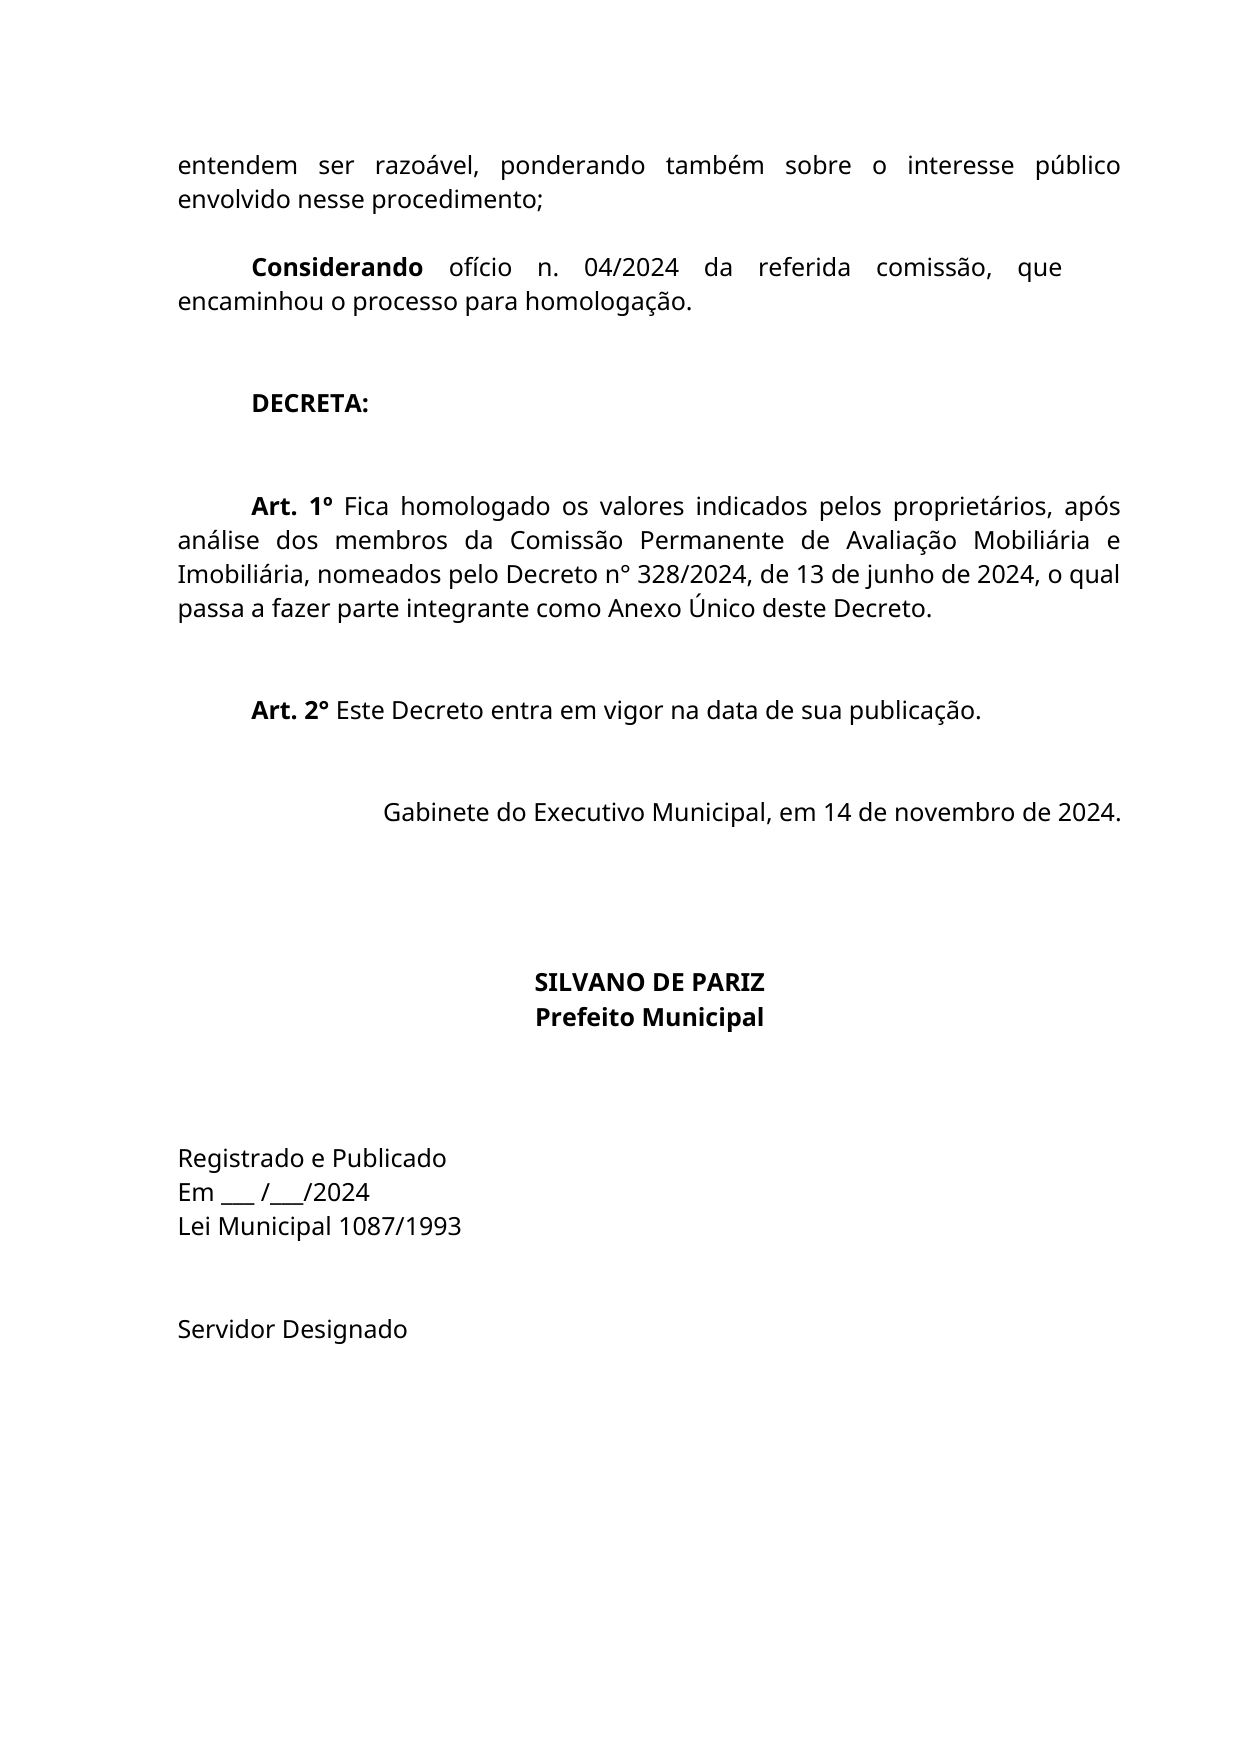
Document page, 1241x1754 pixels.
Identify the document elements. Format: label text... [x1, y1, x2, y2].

text DECRETA: [177, 386, 1122, 420]
text Lei Municipal 1087/1993 [177, 1209, 1063, 1243]
text Art. 1º Fica homologado os valores indicados pelos proprietários, após análise dos membros da Comissão Permanente de Avaliação Mobiliária e Imobiliária, nomeados pelo Decreto n° 328/2024, de 13 de junho de 2024, o qual passa a fazer parte integrante como Anexo Único deste Decreto. [177, 488, 1122, 624]
text Art. 2° Este Decreto entra em vigor na data de sua publicação. [177, 693, 1122, 727]
text Registrado e Publicado [177, 1141, 1063, 1175]
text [177, 148, 1122, 216]
text Prefeito Municipal [177, 999, 1122, 1033]
text Gabinete do Executivo Municipal, em 14 de novembro de 2024. [207, 795, 1122, 829]
text Considerando ofício n. 04/2024 da referida comissão, que encaminhou o processo para homologação. [177, 250, 1063, 318]
text Em ___ /___/2024 [177, 1175, 1063, 1209]
text SILVANO DE PARIZ [177, 965, 1122, 999]
text Servidor Designado [177, 1311, 1063, 1345]
